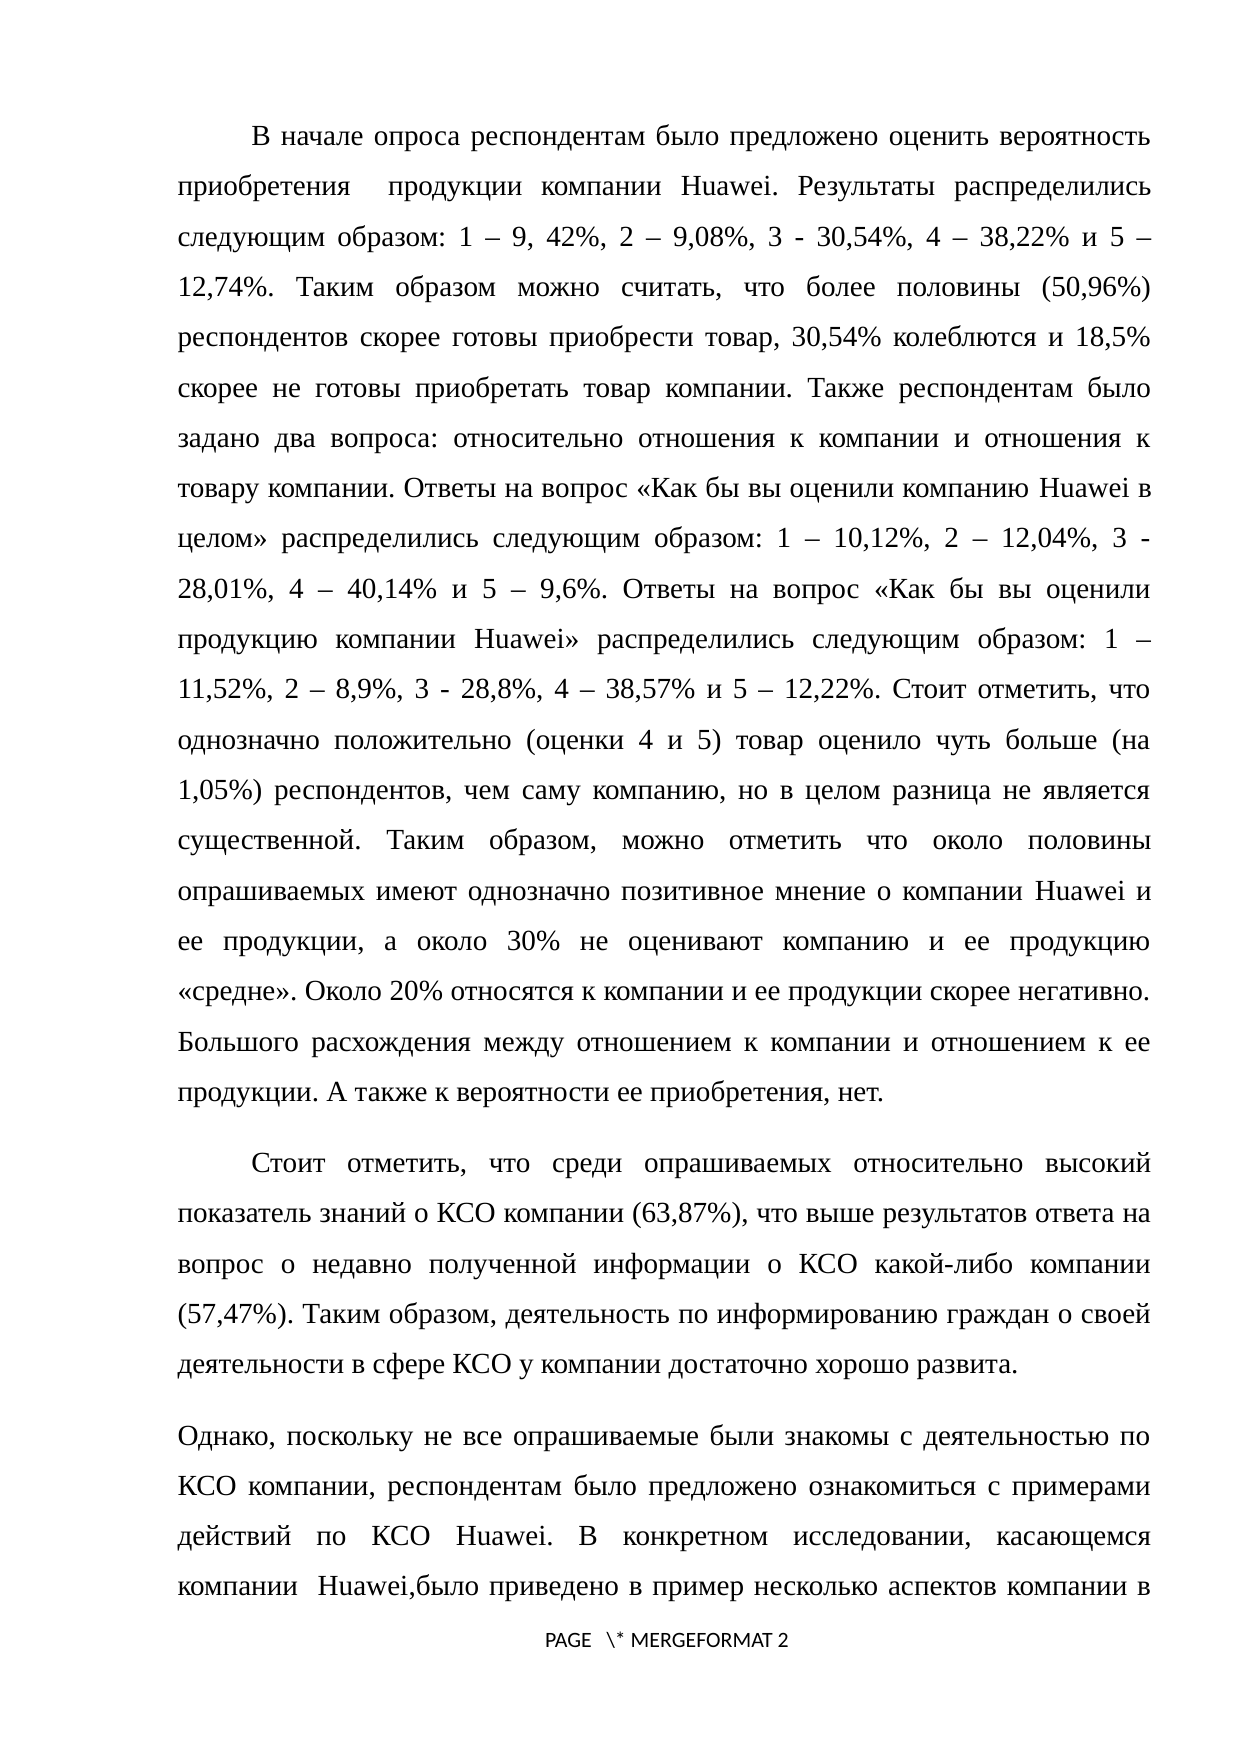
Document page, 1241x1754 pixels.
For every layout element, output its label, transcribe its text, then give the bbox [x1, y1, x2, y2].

text В начале опроса респондентам было предложено оценить вероятность приобретения продукции компании Huawei. Результаты распределились следующим образом: 1 – 9, 42%, 2 – 9,08%, 3 - 30,54%, 4 – 38,22% и 5 – 12,74%. Таким образом можно считать, что более половины (50,96%) респондентов скорее готовы приобрести товар, 30,54% колеблются и 18,5% скорее не готовы приобретать товар компании. Также респондентам было задано два вопроса: относительно отношения к компании и отношения к товару компании. Ответы на вопрос «Как бы вы оценили компанию Huawei в целом» распределились следующим образом: 1 – 10,12%, 2 – 12,04%, 3 - 28,01%, 4 – 40,14% и 5 – 9,6%. Ответы на вопрос «Как бы вы оценили продукцию компании Huawei» распределились следующим образом: 1 – 11,52%, 2 – 8,9%, 3 - 28,8%, 4 – 38,57% и 5 – 12,22%. Стоит отметить, что однозначно положительно (оценки 4 и 5) товар оценило чуть больше (на 1,05%) респондентов, чем саму компанию, но в целом разница не является существенной. Таким образом, можно отметить что около половины опрашиваемых имеют однозначно позитивное мнение о компании Huawei и ее продукции, а около 30% не оценивают компанию и ее продукцию «средне». Около 20% относятся к компании и ее продукции скорее негативно. Большого расхождения между отношением к компании и отношением к ее продукции. А также к вероятности ее приобретения, нет. [177, 118, 1152, 1108]
text Стоит отметить, что среди опрашиваемых относительно высокий показатель знаний о КСО компании (63,87%), что выше результатов ответа на вопрос о недавно полученной информации о КСО какой-либо компании (57,47%). Таким образом, деятельность по информированию граждан о своей деятельности в сфере КСО у компании достаточно хорошо развита. [177, 1145, 1152, 1380]
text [177, 1418, 1152, 1602]
